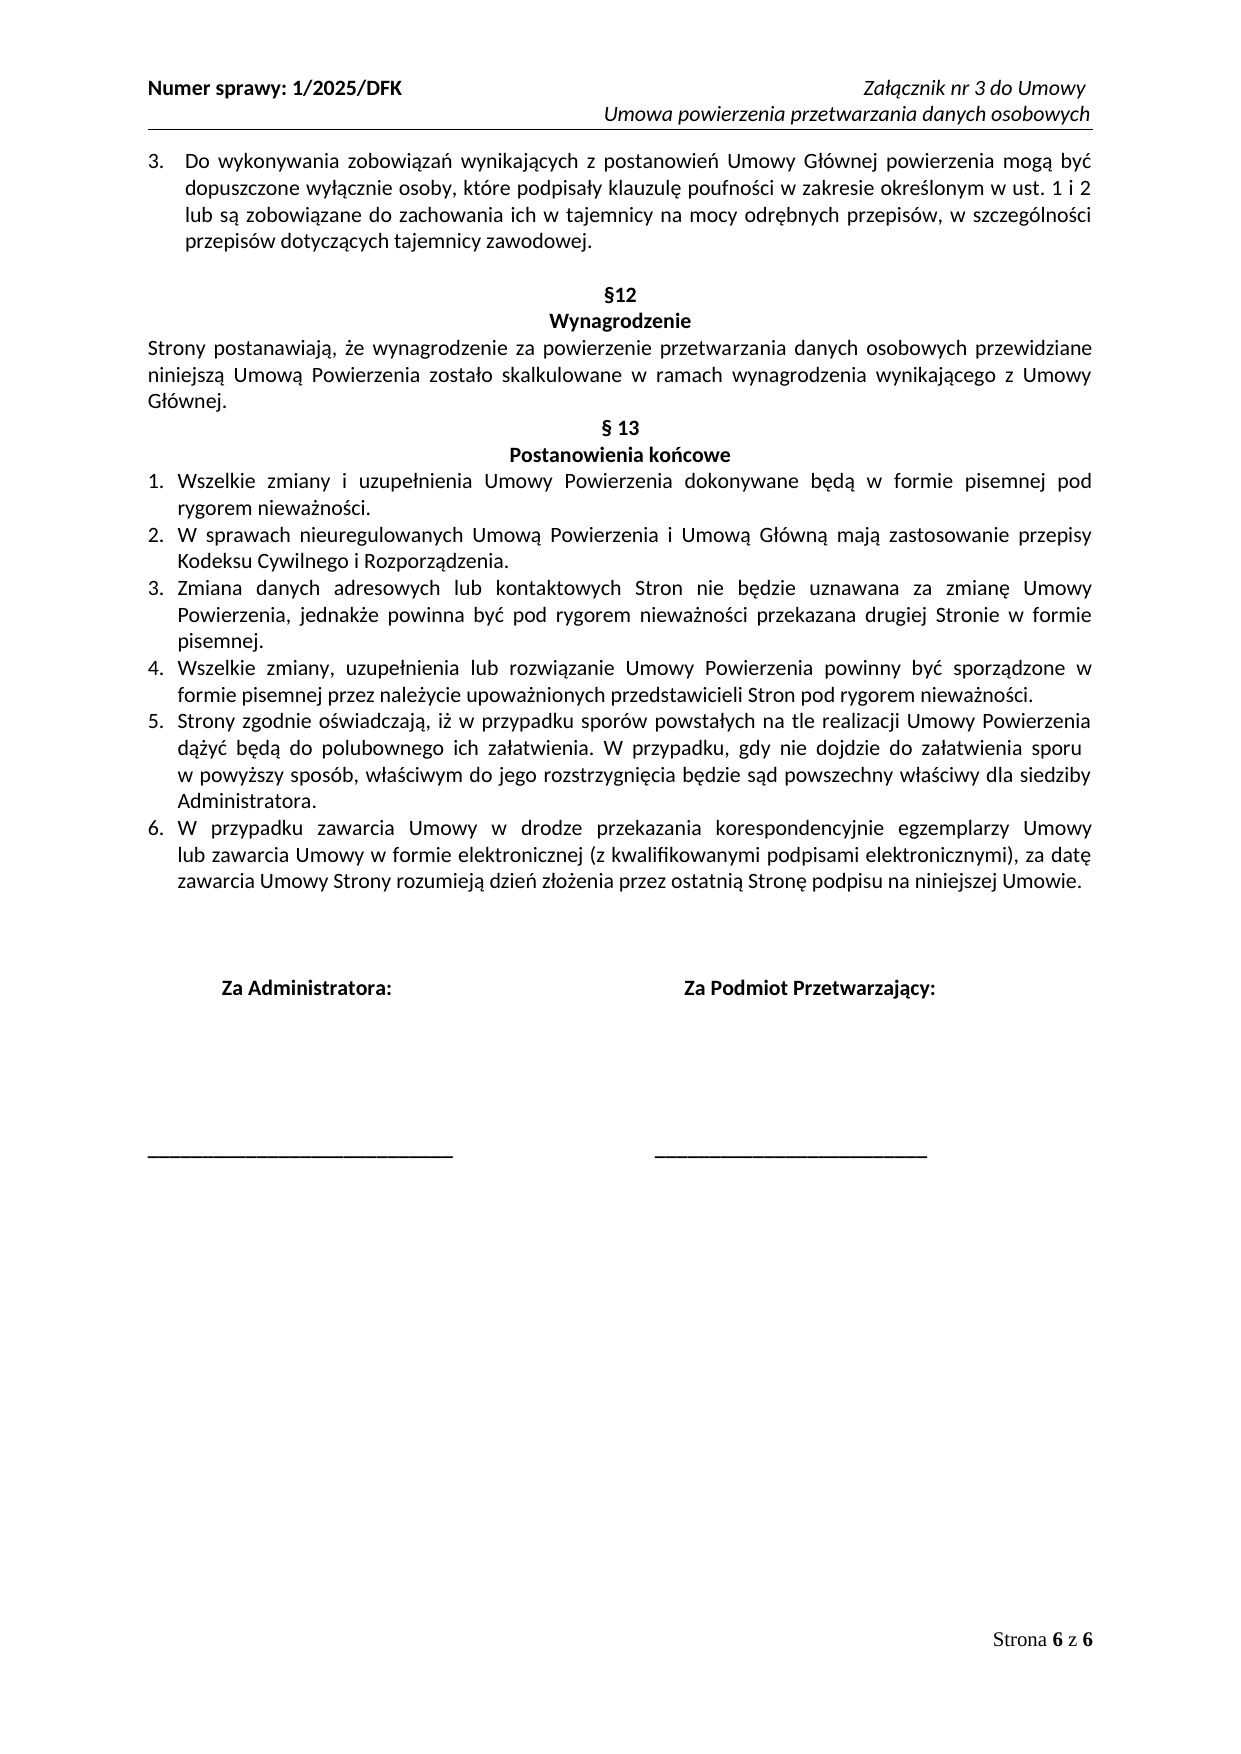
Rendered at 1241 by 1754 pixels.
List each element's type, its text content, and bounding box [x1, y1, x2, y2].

text §12 [148, 281, 1093, 308]
list W sprawach nieuregulowanych Umową Powierzenia i Umową Główną mają zastosowanie przepisy Kodeksu Cywilnego i Rozporządzenia. [148, 521, 1093, 574]
text Strony postanawiają, że wynagrodzenie za powierzenie przetwarzania danych osobowych przewidziane niniejszą Umową Powierzenia zostało skalkulowane w ramach wynagrodzenia wynikającego z Umowy Głównej. [148, 334, 1093, 414]
text Za Administratora: Za Podmiot Przetwarzający: [148, 974, 1093, 1001]
list Do wykonywania zobowiązań wynikających z postanowień Umowy Głównej powierzenia mogą być dopuszczone wyłącznie osoby, które podpisały klauzulę poufności w zakresie określonym w ust. 1 i 2 lub są zobowiązane do zachowania ich w tajemnicy na mocy odrębnych przepisów, w szczególności przepisów dotyczących tajemnicy zawodowej. [148, 148, 1093, 254]
list W przypadku zawarcia Umowy w drodze przekazania korespondencyjnie egzemplarzy Umowy lub zawarcia Umowy w formie elektronicznej (z kwalifikowanymi podpisami elektronicznymi), za datę zawarcia Umowy Strony rozumieją dzień złożenia przez ostatnią Stronę podpisu na niniejszej Umowie. [148, 814, 1093, 894]
list Zmiana danych adresowych lub kontaktowych Stron nie będzie uznawana za zmianę Umowy Powierzenia, jednakże powinna być pod rygorem nieważności przekazana drugiej Stronie w formie pisemnej. [148, 574, 1093, 654]
text § 13 [148, 414, 1093, 441]
text Wynagrodzenie [148, 308, 1093, 334]
text Postanowienia końcowe [148, 441, 1093, 468]
text ____________________________ _________________________ [148, 1134, 1093, 1161]
list Wszelkie zmiany i uzupełnienia Umowy Powierzenia dokonywane będą w formie pisemnej pod rygorem nieważności. [148, 468, 1093, 521]
list Strony zgodnie oświadczają, iż w przypadku sporów powstałych na tle realizacji Umowy Powierzenia dążyć będą do polubownego ich załatwienia. W przypadku, gdy nie dojdzie do załatwienia sporu w powyższy sposób, właściwym do jego rozstrzygnięcia będzie sąd powszechny właściwy dla siedziby Administratora. [148, 708, 1093, 814]
list Wszelkie zmiany, uzupełnienia lub rozwiązanie Umowy Powierzenia powinny być sporządzone w formie pisemnej przez należycie upoważnionych przedstawicieli Stron pod rygorem nieważności. [148, 654, 1093, 708]
